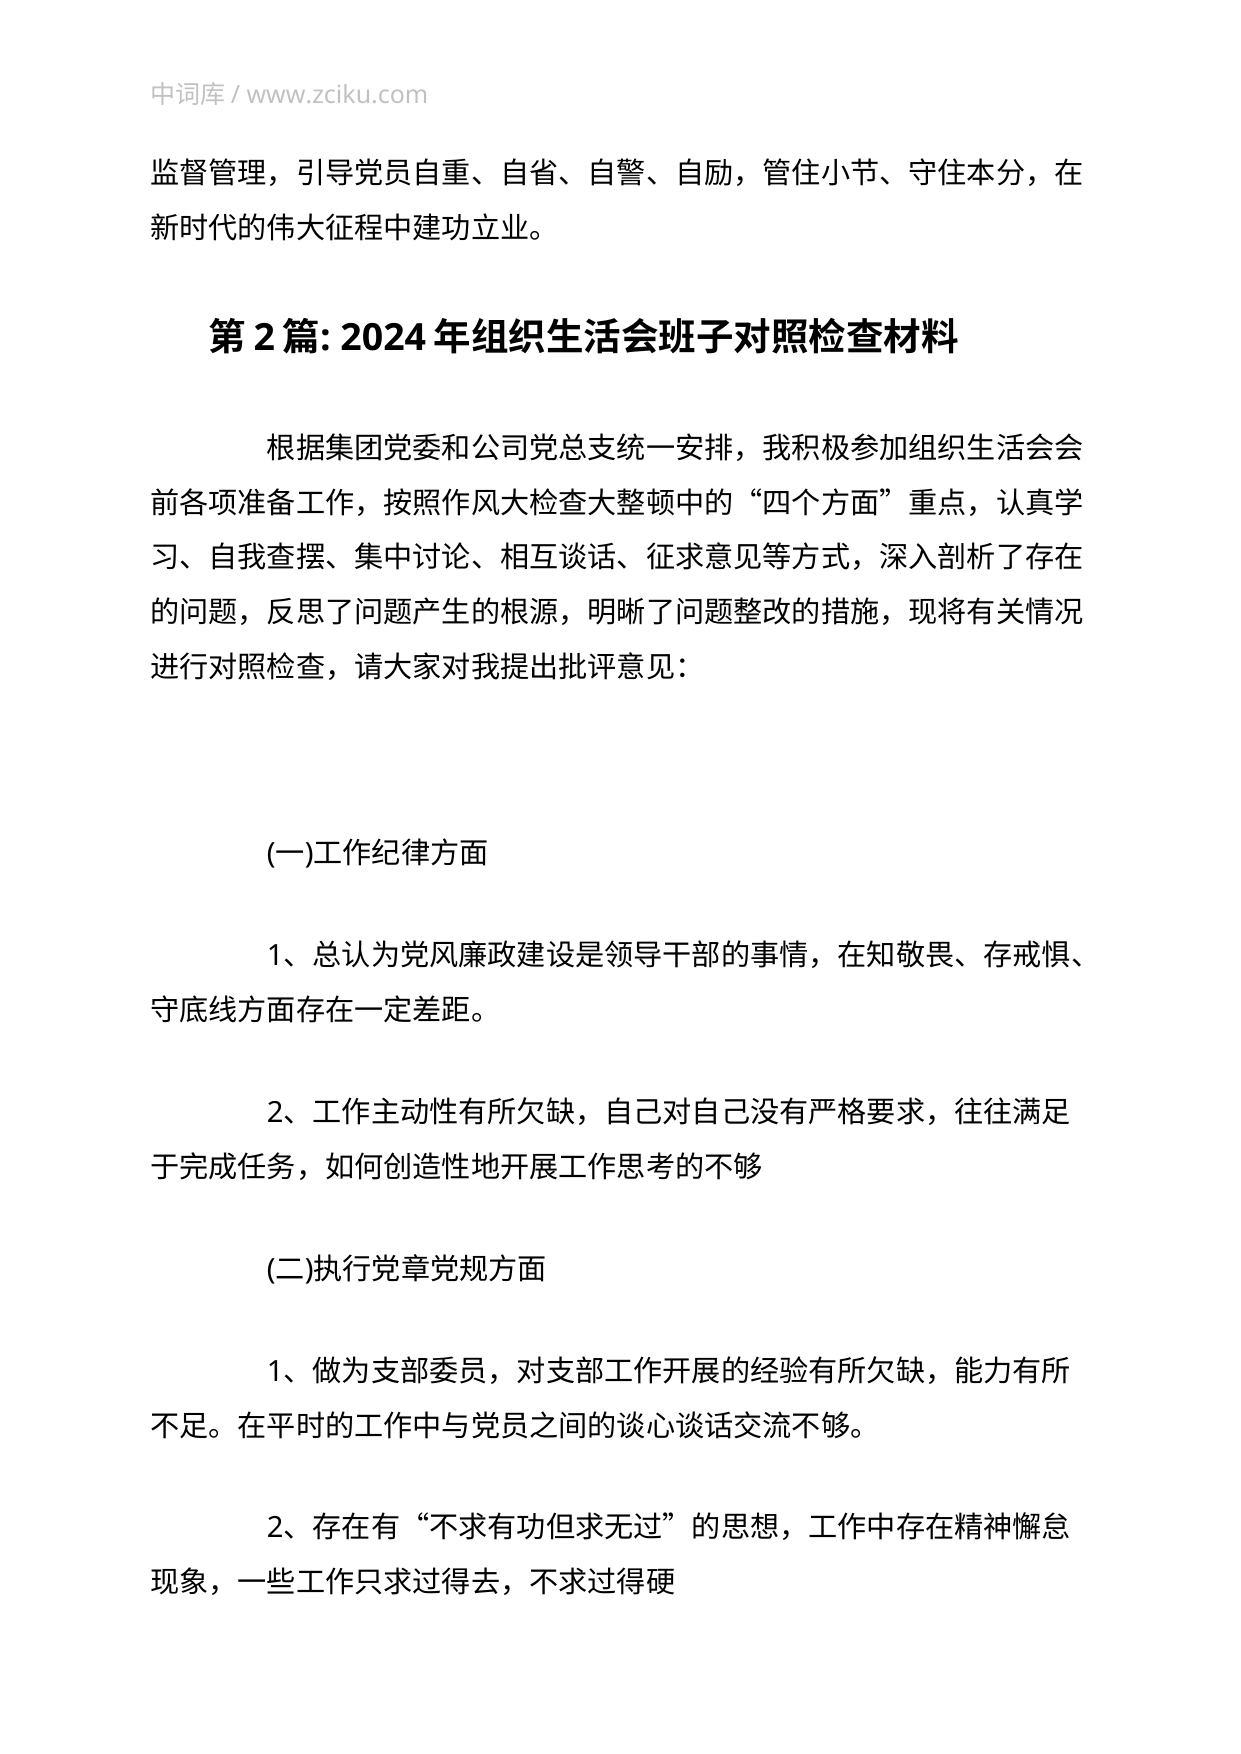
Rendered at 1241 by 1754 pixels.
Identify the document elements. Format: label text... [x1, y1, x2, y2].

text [150, 150, 1090, 247]
text (二)执行党章党规方面 [150, 1245, 1090, 1288]
text 根据集团党委和公司党总支统一安排，我积极参加组织生活会会前各项准备工作，按照作风大检查大整顿中的“四个方面”重点，认真学习、自我查摆、集中讨论、相互谈话、征求意见等方式，深入剖析了存在的问题，反思了问题产生的根源，明晰了问题整改的措施，现将有关情况进行对照检查，请大家对我提出批评意见： [150, 424, 1090, 686]
text 1、做为支部委员，对支部工作开展的经验有所欠缺，能力有所不足。在平时的工作中与党员之间的谈心谈话交流不够。 [150, 1347, 1090, 1444]
text 第2篇: 2024年组织生活会班子对照检查材料 [150, 307, 1090, 361]
text 2、存在有“不求有功但求无过”的思想，工作中存在精神懈怠现象，一些工作只求过得去，不求过得硬 [150, 1504, 1090, 1601]
text 1、总认为党风廉政建设是领导干部的事情，在知敬畏、存戒惧、守底线方面存在一定差距。 [150, 932, 1090, 1029]
text 2、工作主动性有所欠缺，自己对自己没有严格要求，往往满足于完成任务，如何创造性地开展工作思考的不够 [150, 1088, 1090, 1186]
text (一)工作纪律方面 [150, 830, 1090, 872]
